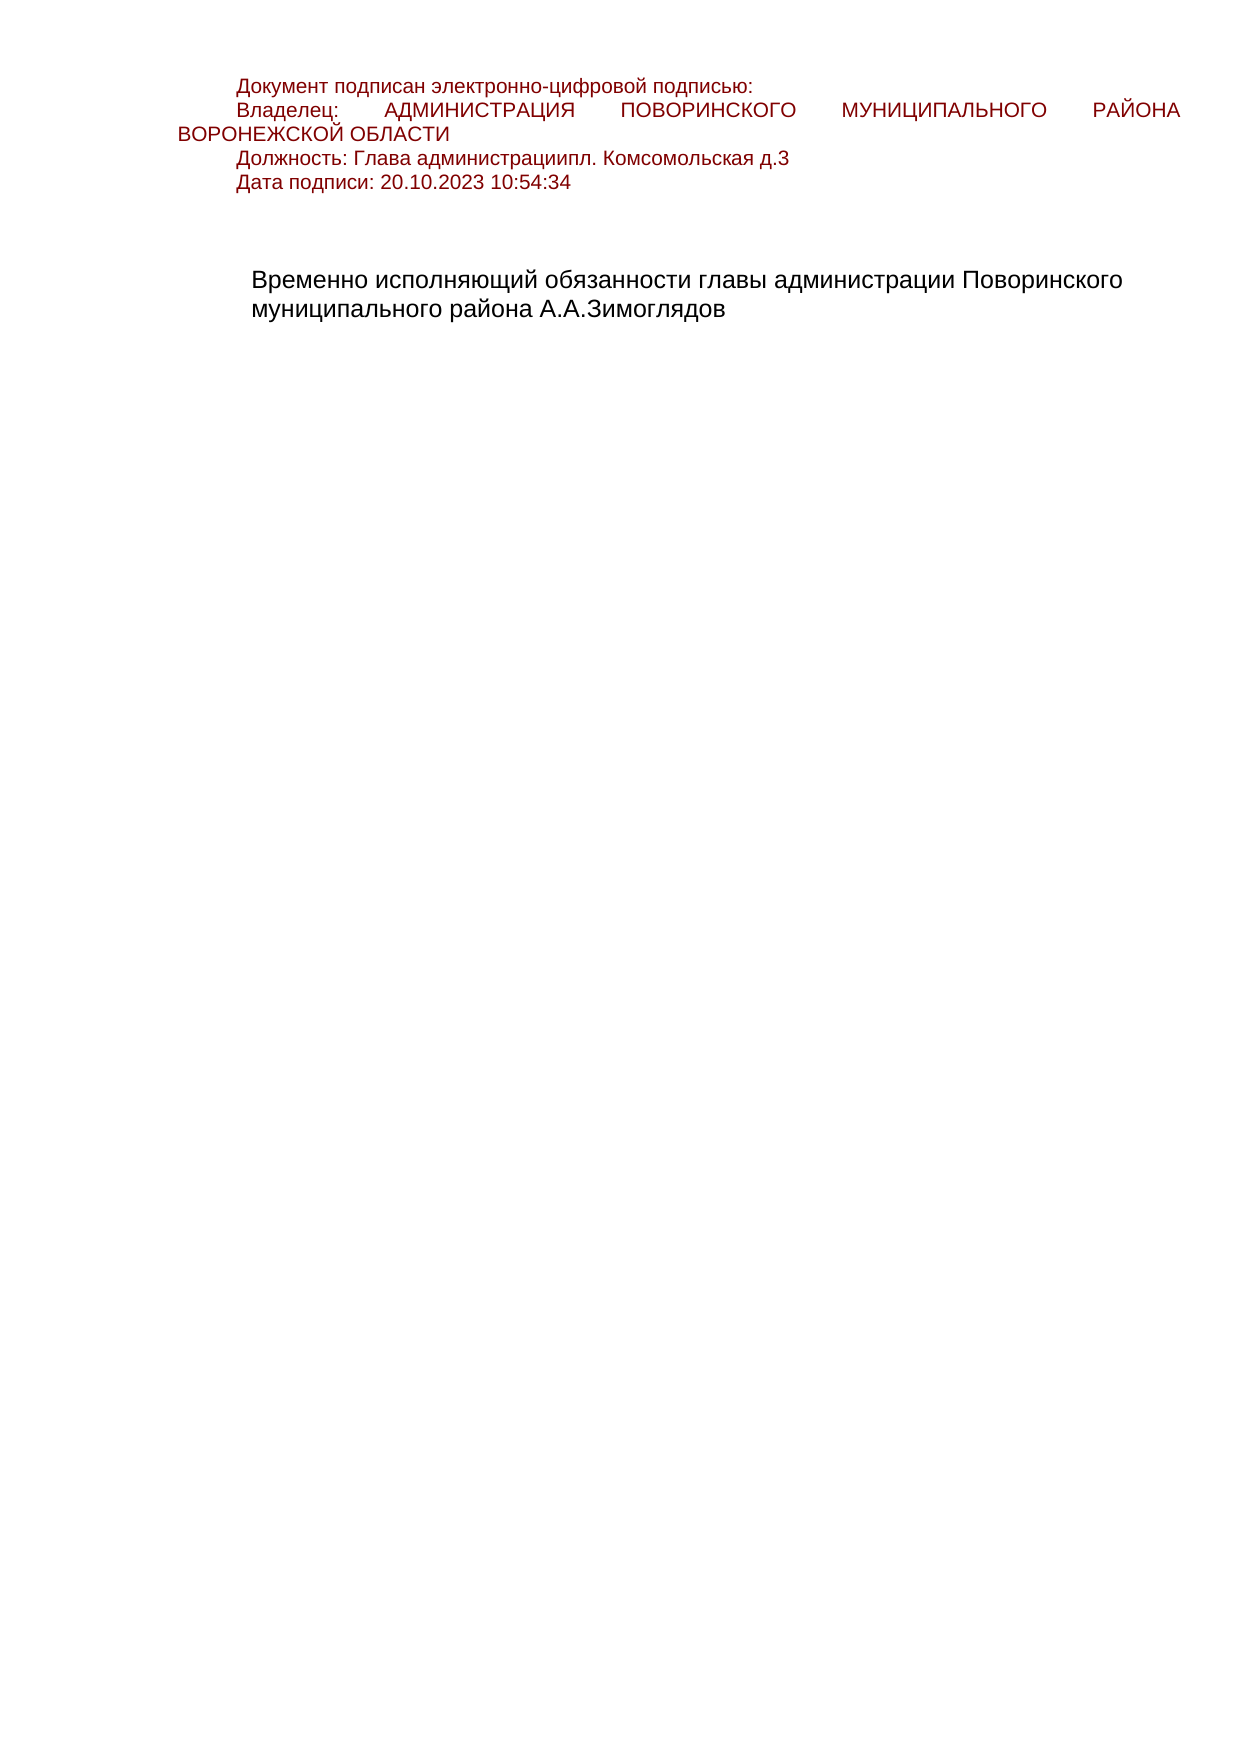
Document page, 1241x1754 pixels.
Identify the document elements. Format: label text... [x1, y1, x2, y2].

text Временно исполняющий обязанности главы администрации Поворинского [177, 265, 1181, 294]
text муниципального района А.А.Зимоглядов [177, 294, 1181, 322]
